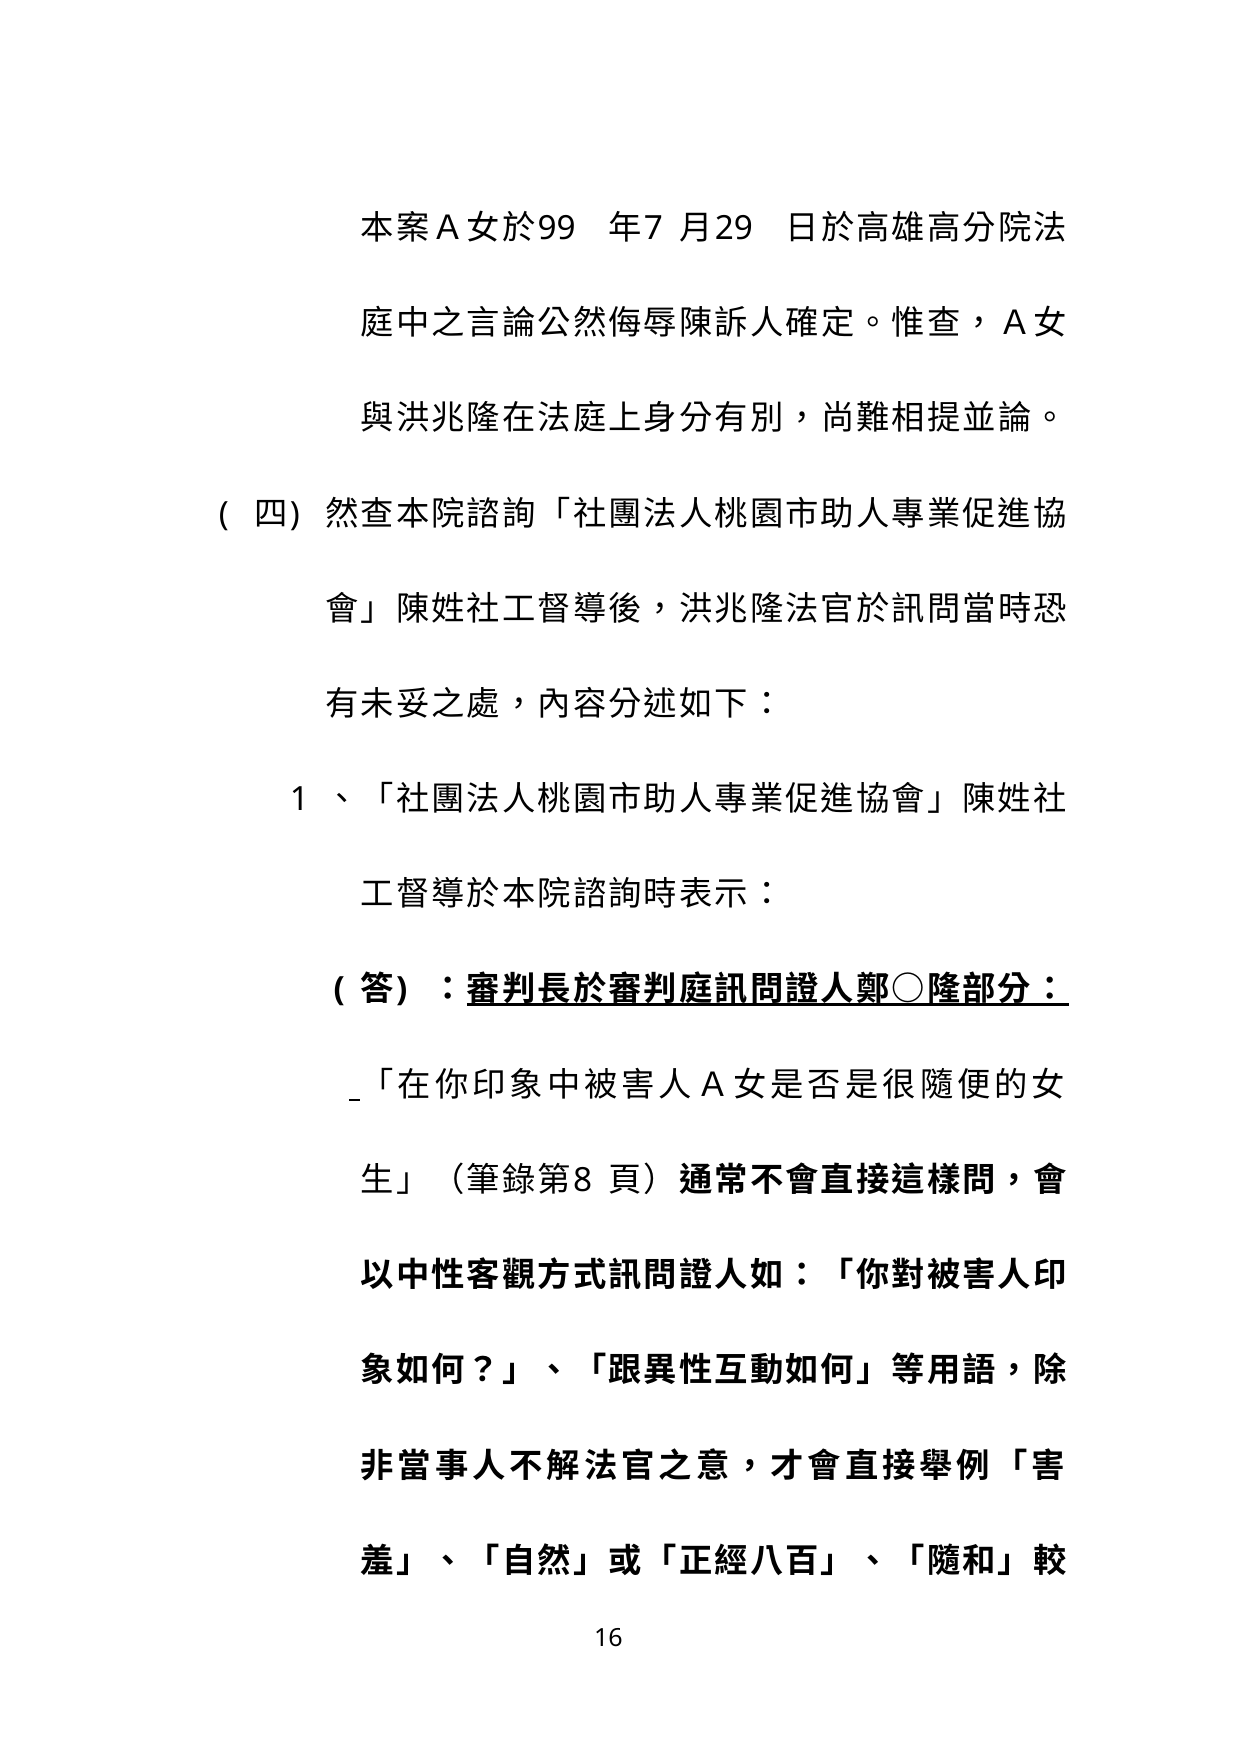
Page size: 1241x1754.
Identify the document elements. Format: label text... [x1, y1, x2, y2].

subtitle 然查本院諮詢「社團法人桃園市助人專業促進協會」陳姓社工督導後，洪兆隆法官於訊問當時恐有未妥之處，內容分述如下： [219, 463, 1069, 748]
subtitle 至於臺灣高雄少年法院（現為高雄少年及家事法院）99年度少調字第1122號裁定書裁定本案Ａ女於99年7月29日於高雄高分院法庭中之言論公然侮辱陳訴人確定。惟查，Ａ女與洪兆隆在法庭上身分有別，尚難相提並論。 [272, 177, 1069, 463]
subtitle 「社團法人桃園市助人專業促進協會」陳姓社工督導於本院諮詢時表示： [272, 748, 1069, 939]
